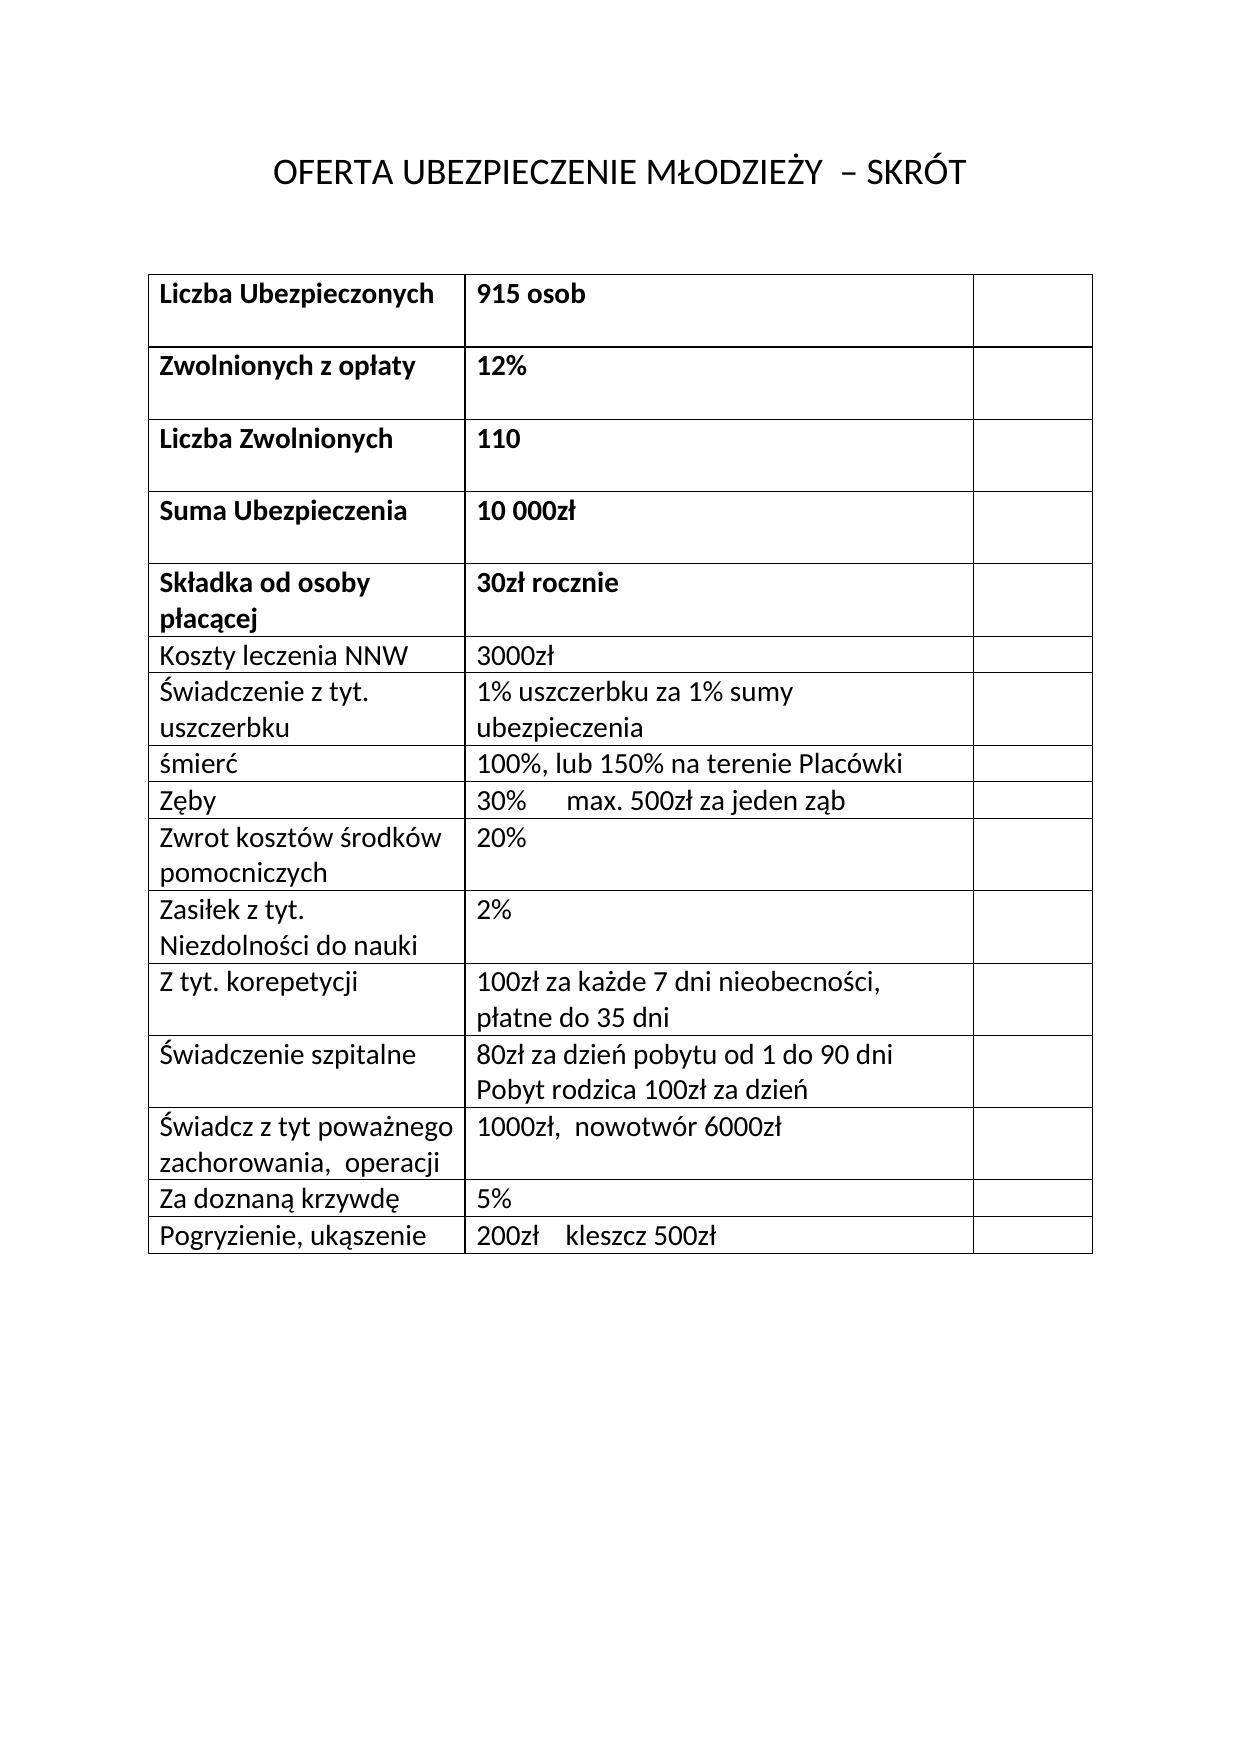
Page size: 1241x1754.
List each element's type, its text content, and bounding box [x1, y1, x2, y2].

table_cell Świadcz z tyt poważnego zachorowania, operacji [149, 1108, 464, 1179]
table_header 915 osob [466, 275, 973, 346]
table_cell [974, 1036, 1092, 1107]
table_cell Zęby [149, 782, 464, 818]
table_header [974, 275, 1092, 346]
table_cell 2% [466, 891, 973, 962]
table_cell Zwrot kosztów środków pomocniczych [149, 819, 464, 890]
table_cell [974, 964, 1092, 1035]
table_cell Liczba Zwolnionych [149, 420, 464, 491]
table_cell 80zł za dzień pobytu od 1 do 90 dni Pobyt rodzica 100zł za dzień [466, 1036, 973, 1107]
table_cell Świadczenie z tyt. uszczerbku [149, 673, 464, 744]
table_cell [974, 1217, 1092, 1253]
table_cell 1% uszczerbku za 1% sumy ubezpieczenia [466, 673, 973, 744]
table_header Liczba Ubezpieczonych [149, 275, 464, 346]
table_cell Zasiłek z tyt. Niezdolności do nauki [149, 891, 464, 962]
table_cell [974, 891, 1092, 962]
table_cell 110 [466, 420, 973, 491]
table_cell [974, 637, 1092, 672]
table_cell Pogryzienie, ukąszenie [149, 1217, 464, 1253]
table_cell Z tyt. korepetycji [149, 964, 464, 1035]
table_cell 20% [466, 819, 973, 890]
table_cell 100%, lub 150% na terenie Placówki [466, 746, 973, 781]
table_cell Za doznaną krzywdę [149, 1180, 464, 1216]
table_cell Suma Ubezpieczenia [149, 492, 464, 563]
table_cell 10 000zł [466, 492, 973, 563]
table_cell [974, 1180, 1092, 1216]
table_cell [974, 492, 1092, 563]
table_cell Składka od osoby płacącej [149, 564, 464, 636]
table_cell śmierć [149, 746, 464, 781]
text OFERTA UBEZPIECZENIE MŁODZIEŻY – SKRÓT [148, 148, 1093, 193]
table_cell [974, 746, 1092, 781]
table_cell [974, 782, 1092, 818]
table_cell 5% [466, 1180, 973, 1216]
table_cell [974, 348, 1092, 419]
table_cell [974, 564, 1092, 636]
table_cell 12% [466, 348, 973, 419]
table_cell 100zł za każde 7 dni nieobecności, płatne do 35 dni [466, 964, 973, 1035]
table_cell Świadczenie szpitalne [149, 1036, 464, 1107]
table_cell 3000zł [466, 637, 973, 672]
table_cell 30zł rocznie [466, 564, 973, 636]
table_cell [974, 819, 1092, 890]
table_cell 30% max. 500zł za jeden ząb [466, 782, 973, 818]
table_cell [974, 673, 1092, 744]
table_cell 200zł kleszcz 500zł [466, 1217, 973, 1253]
table_cell Koszty leczenia NNW [149, 637, 464, 672]
table_cell [974, 420, 1092, 491]
table_cell 1000zł, nowotwór 6000zł [466, 1108, 973, 1179]
table_cell [974, 1108, 1092, 1179]
table_cell Zwolnionych z opłaty [149, 348, 464, 419]
